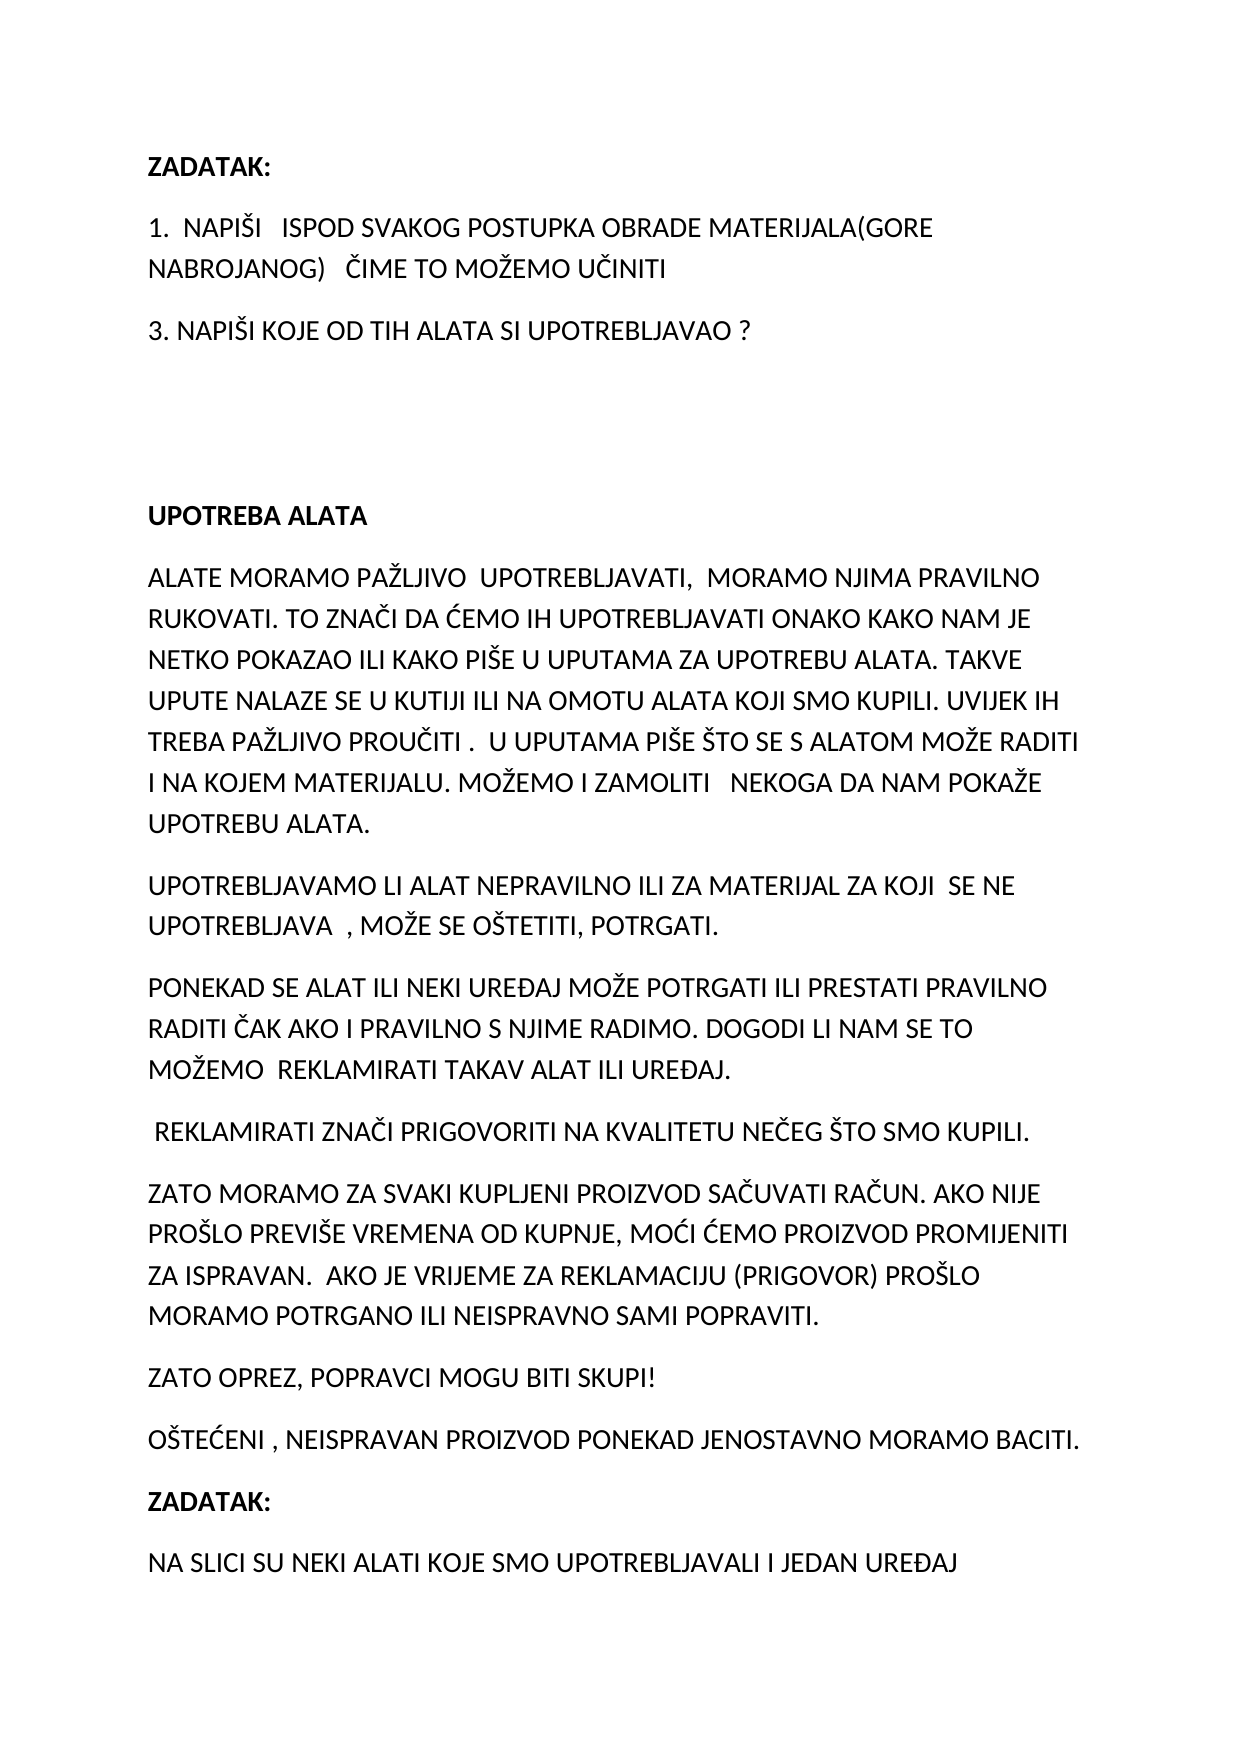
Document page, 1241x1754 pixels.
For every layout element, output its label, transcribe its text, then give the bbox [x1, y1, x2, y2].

text ZATO MORAMO ZA SVAKI KUPLJENI PROIZVOD SAČUVATI RAČUN. AKO NIJE PROŠLO PREVIŠE VREMENA OD KUPNJE, MOĆI ĆEMO PROIZVOD PROMIJENITI ZA ISPRAVAN. AKO JE VRIJEME ZA REKLAMACIJU (PRIGOVOR) PROŠLO MORAMO POTRGANO ILI NEISPRAVNO SAMI POPRAVITI. [148, 1175, 1093, 1333]
text ZADATAK: [148, 148, 1093, 183]
text NA SLICI SU NEKI ALATI KOJE SMO UPOTREBLJAVALI I JEDAN UREĐAJ [148, 1544, 1093, 1580]
text ALATE MORAMO PAŽLJIVO UPOTREBLJAVATI, MORAMO NJIMA PRAVILNO RUKOVATI. TO ZNAČI DA ĆEMO IH UPOTREBLJAVATI ONAKO KAKO NAM JE NETKO POKAZAO ILI KAKO PIŠE U UPUTAMA ZA UPOTREBU ALATA. TAKVE UPUTE NALAZE SE U KUTIJI ILI NA OMOTU ALATA KOJI SMO KUPILI. UVIJEK IH TREBA PAŽLJIVO PROUČITI . U UPUTAMA PIŠE ŠTO SE S ALATOM MOŽE RADITI I NA KOJEM MATERIJALU. MOŽEMO I ZAMOLITI NEKOGA DA NAM POKAŽE UPOTREBU ALATA. [148, 559, 1093, 840]
text REKLAMIRATI ZNAČI PRIGOVORITI NA KVALITETU NEČEG ŠTO SMO KUPILI. [148, 1113, 1093, 1148]
text UPOTREBA ALATA [148, 497, 1093, 533]
text OŠTEĆENI , NEISPRAVAN PROIZVOD PONEKAD JENOSTAVNO MORAMO BACITI. [148, 1421, 1093, 1457]
text ZATO OPREZ, POPRAVCI MOGU BITI SKUPI! [148, 1359, 1093, 1395]
text ZADATAK: [148, 1483, 1093, 1518]
text UPOTREBLJAVAMO LI ALAT NEPRAVILNO ILI ZA MATERIJAL ZA KOJI SE NE UPOTREBLJAVA , MOŽE SE OŠTETITI, POTRGATI. [148, 867, 1093, 943]
text 1. NAPIŠI ISPOD SVAKOG POSTUPKA OBRADE MATERIJALA(GORE NABROJANOG) ČIME TO MOŽEMO UČINITI [148, 209, 1093, 286]
text PONEKAD SE ALAT ILI NEKI UREĐAJ MOŽE POTRGATI ILI PRESTATI PRAVILNO RADITI ČAK AKO I PRAVILNO S NJIME RADIMO. DOGODI LI NAM SE TO MOŽEMO REKLAMIRATI TAKAV ALAT ILI UREĐAJ. [148, 969, 1093, 1087]
text 3. NAPIŠI KOJE OD TIH ALATA SI UPOTREBLJAVAO ? [148, 312, 1093, 348]
